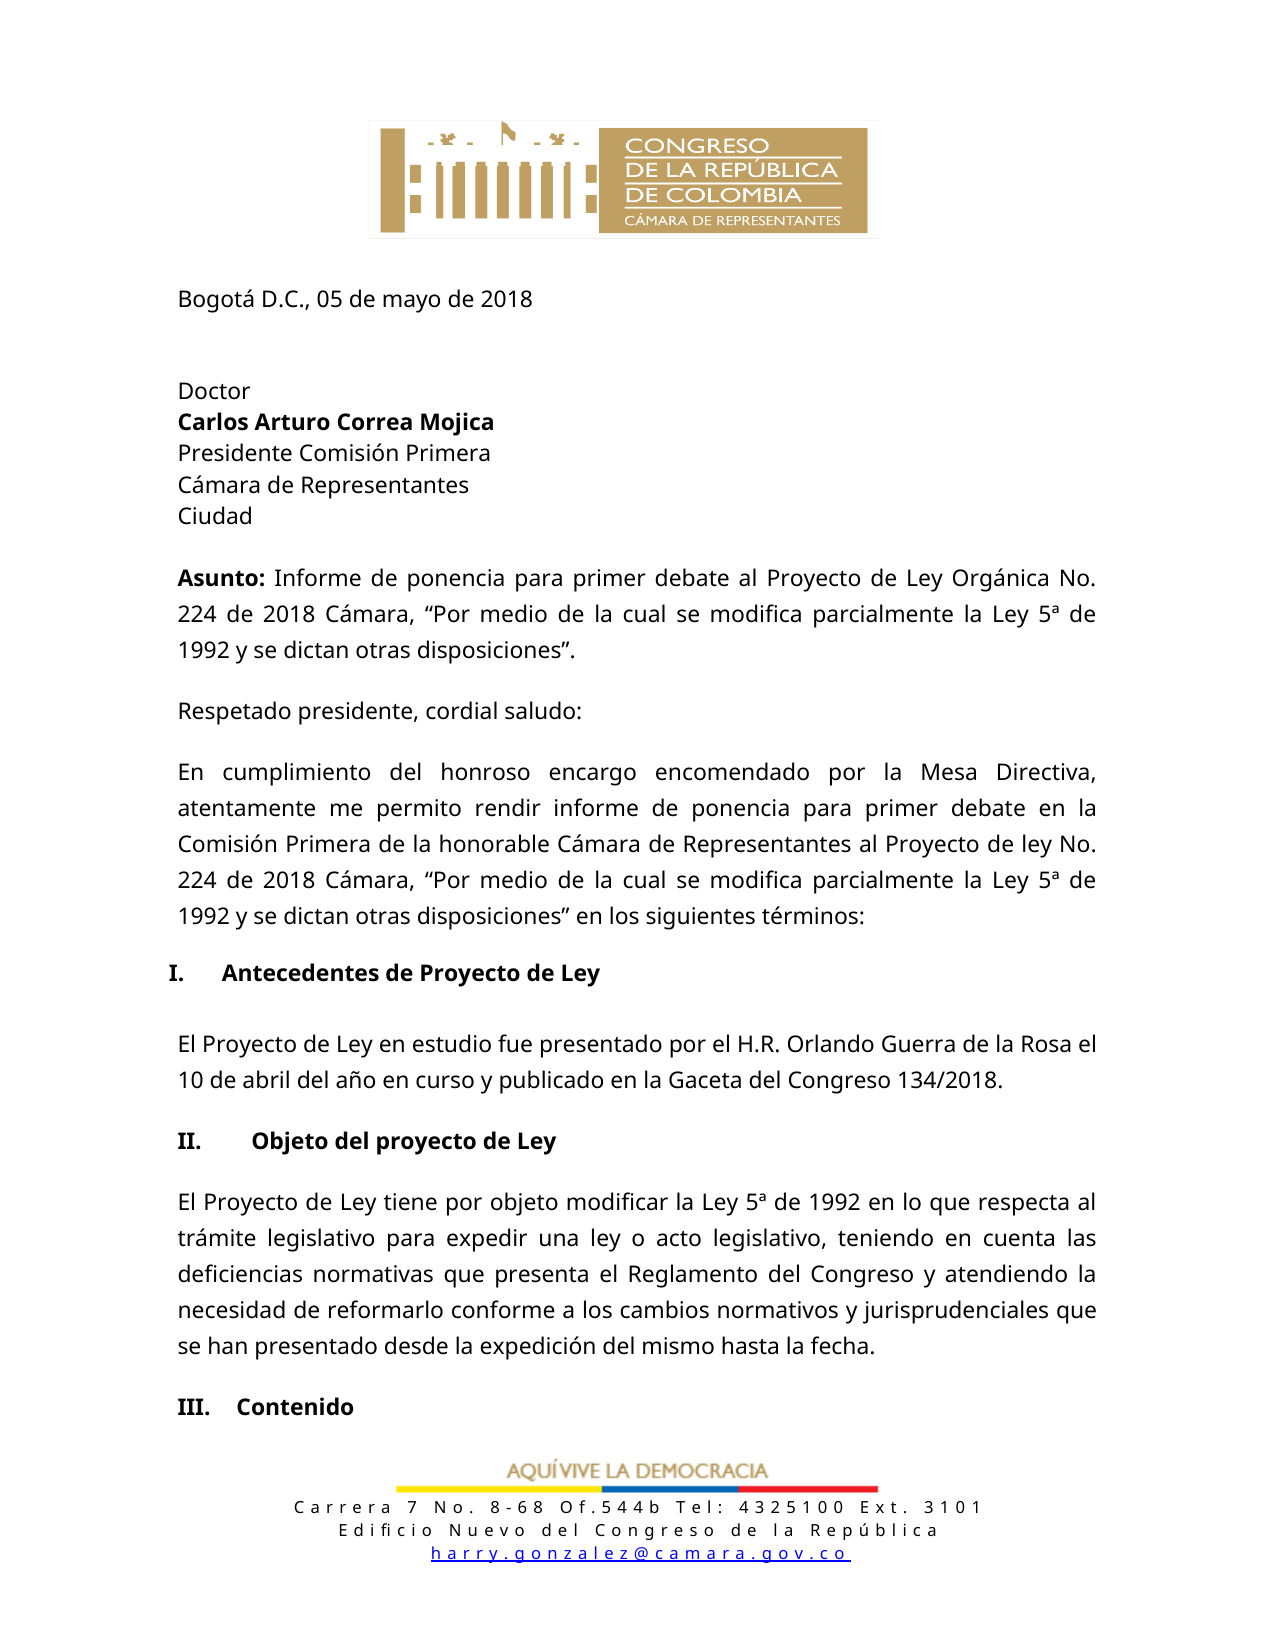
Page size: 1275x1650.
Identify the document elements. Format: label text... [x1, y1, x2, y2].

text II. Objeto del proyecto de Ley [177, 1125, 1098, 1157]
text Respetado presidente, cordial saludo: [177, 695, 1098, 726]
list Antecedentes de Proyecto de Ley [184, 957, 1098, 988]
list Contenido [177, 1391, 1098, 1422]
picture [381, 1452, 894, 1496]
text El Proyecto de Ley tiene por objeto modificar la Ley 5ª de 1992 en lo que respecta al trámite legislativo para expedir una ley o acto legislativo, teniendo en cuenta las deficiencias normativas que presenta el Reglamento del Congreso y atendiendo la necesidad de reformarlo conforme a los cambios normativos y jurisprudenciales que se han presentado desde la expedición del mismo hasta la fecha. [177, 1186, 1098, 1361]
text El Proyecto de Ley en estudio fue presentado por el H.R. Orlando Guerra de la Rosa el 10 de abril del año en curso y publicado en la Gaceta del Congreso 134/2018. [177, 1028, 1098, 1096]
text Carlos Arturo Correa Mojica [177, 406, 1098, 437]
text Ciudad [177, 500, 1098, 531]
text En cumplimiento del honroso encargo encomendado por la Mesa Directiva, atentamente me permito rendir informe de ponencia para primer debate en la Comisión Primera de la honorable Cámara de Representantes al Proyecto de ley No. 224 de 2018 Cámara, “Por medio de la cual se modifica parcialmente la Ley 5ª de 1992 y se dictan otras disposiciones” en los siguientes términos: [177, 756, 1098, 931]
text Asunto: Informe de ponencia para primer debate al Proyecto de Ley Orgánica No. 224 de 2018 Cámara, “Por medio de la cual se modifica parcialmente la Ley 5ª de 1992 y se dictan otras disposiciones”. [177, 562, 1098, 665]
text Cámara de Representantes [177, 468, 1098, 500]
text Presidente Comisión Primera [177, 437, 1098, 468]
text Bogotá D.C., 05 de mayo de 2018 [177, 283, 1098, 314]
picture [368, 120, 880, 239]
text Doctor [177, 375, 1098, 406]
